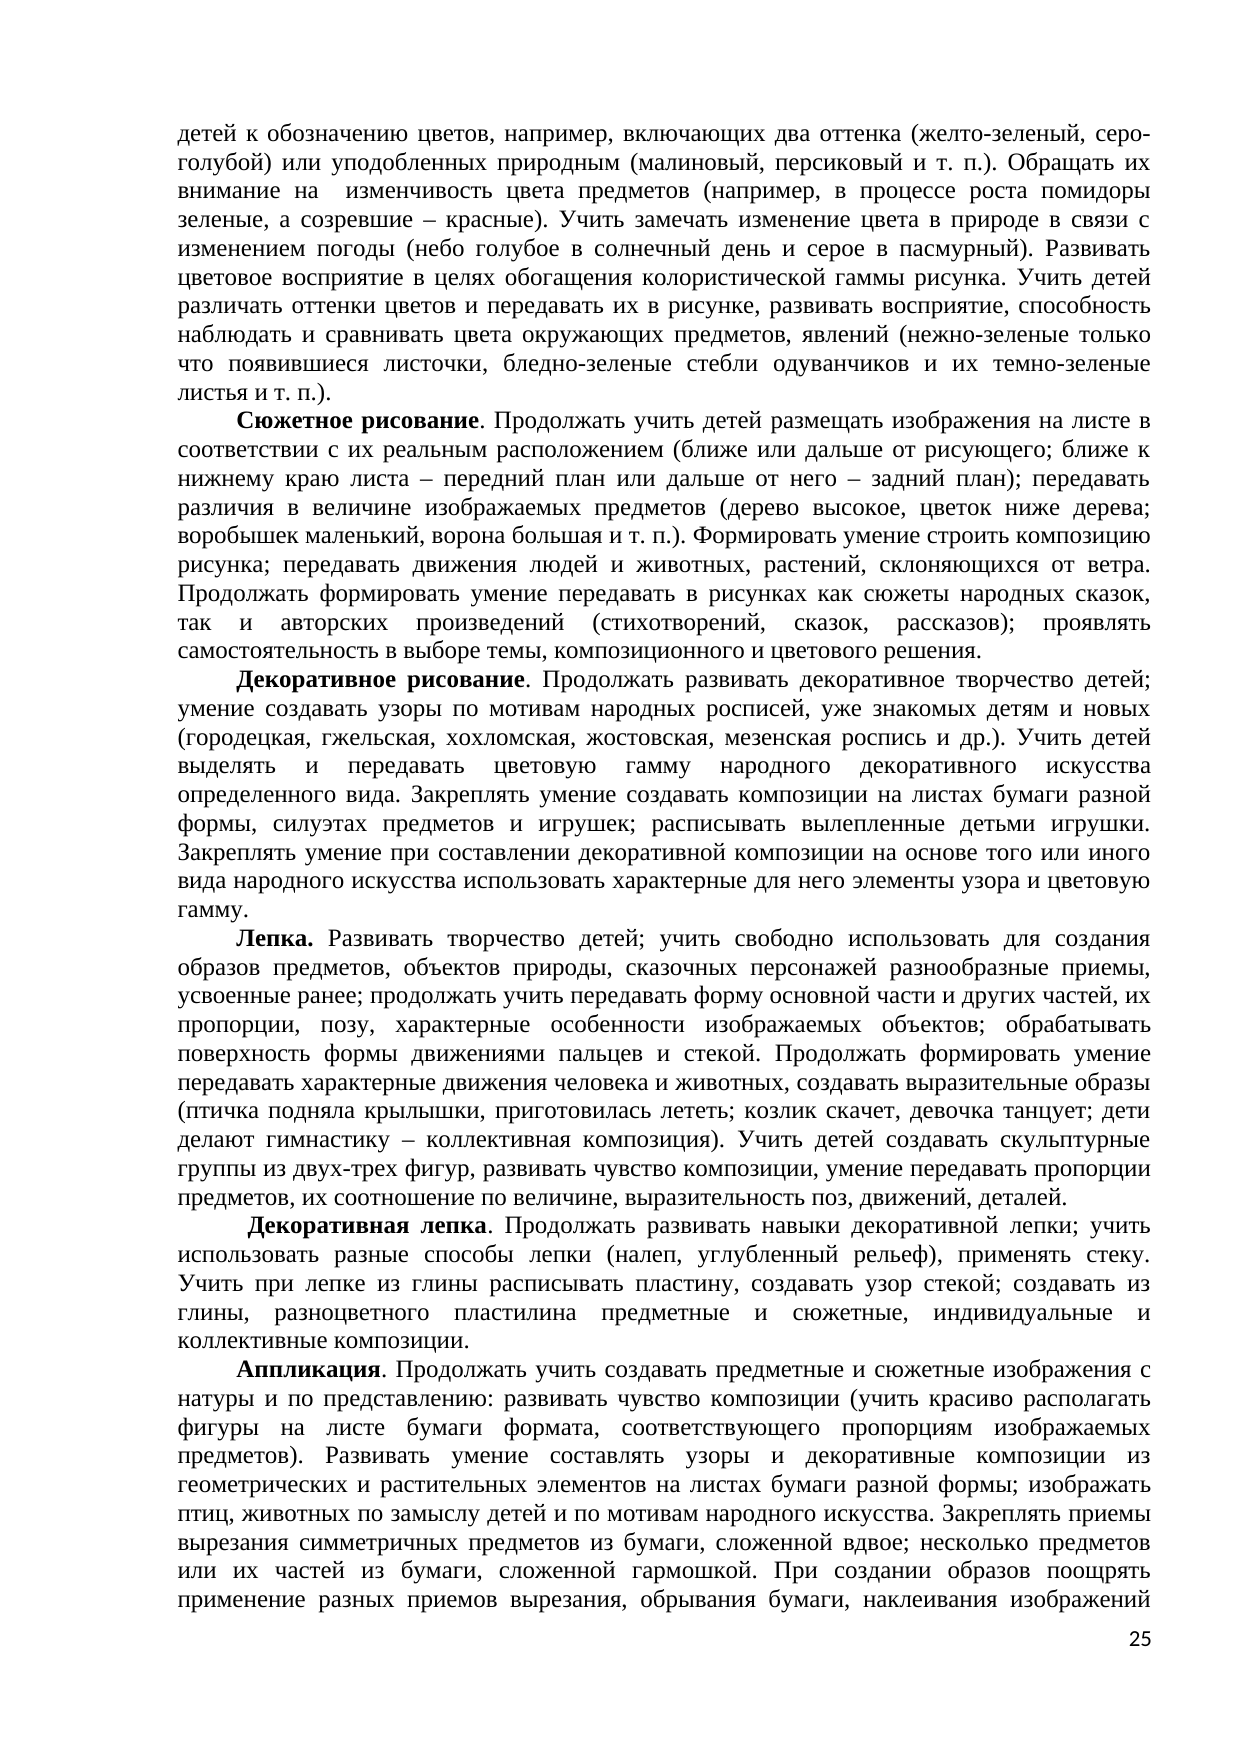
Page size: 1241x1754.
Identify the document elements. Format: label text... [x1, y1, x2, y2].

text Лепка. Развивать творчество детей; учить свободно использовать для создания образов предметов, объектов природы, сказочных персонажей разнообразные приемы, усвоенные ранее; продолжать учить передавать форму основной части и других частей, их пропорции, позу, характерные особенности изображаемых объектов; обрабатывать поверхность формы движениями пальцев и стекой. Продолжать формировать умение передавать характерные движения человека и животных, создавать выразительные образы (птичка подняла крылышки, приготовилась лететь; козлик скачет, девочка танцует; дети делают гимнастику – коллективная композиция). Учить детей создавать скульптурные группы из двух-трех фигур, развивать чувство композиции, умение передавать пропорции предметов, их соотношение по величине, выразительность поз, движений, деталей. [177, 923, 1152, 1211]
text Сюжетное рисование. Продолжать учить детей размещать изображения на листе в соответствии с их реальным расположением (ближе или дальше от рисующего; ближе к нижнему краю листа – передний план или дальше от него – задний план); передавать различия в величине изображаемых предметов (дерево высокое, цветок ниже дерева; воробышек маленький, ворона большая и т. п.). Формировать умение строить композицию рисунка; передавать движения людей и животных, растений, склоняющихся от ветра. Продолжать формировать умение передавать в рисунках как сюжеты народных сказок, так и авторских произведений (стихотворений, сказок, рассказов); проявлять самостоятельность в выборе темы, композиционного и цветового решения. [177, 406, 1152, 664]
text Декоративное рисование. Продолжать развивать декоративное творчество детей; умение создавать узоры по мотивам народных росписей, уже знакомых детям и новых (городецкая, гжельская, хохломская, жостовская, мезенская роспись и др.). Учить детей выделять и передавать цветовую гамму народного декоративного искусства определенного вида. Закреплять умение создавать композиции на листах бумаги разной формы, силуэтах предметов и игрушек; расписывать вылепленные детьми игрушки. Закреплять умение при составлении декоративной композиции на основе того или иного вида народного искусства использовать xapaктерные для него элементы узора и цветовую гамму. [177, 664, 1152, 923]
text Декоративная лепка. Продолжать развивать навыки декоративной лепки; учить использовать разные способы лепки (налеп, углубленный рельеф), применять стеку. Учить при лепке из глины расписывать пластину, создавать узор стекой; создавать из глины, разноцветного пластилина предметные и сюжетные, индивидуальные и коллективные композиции. [177, 1211, 1152, 1354]
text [177, 118, 1152, 406]
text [177, 1354, 1152, 1613]
